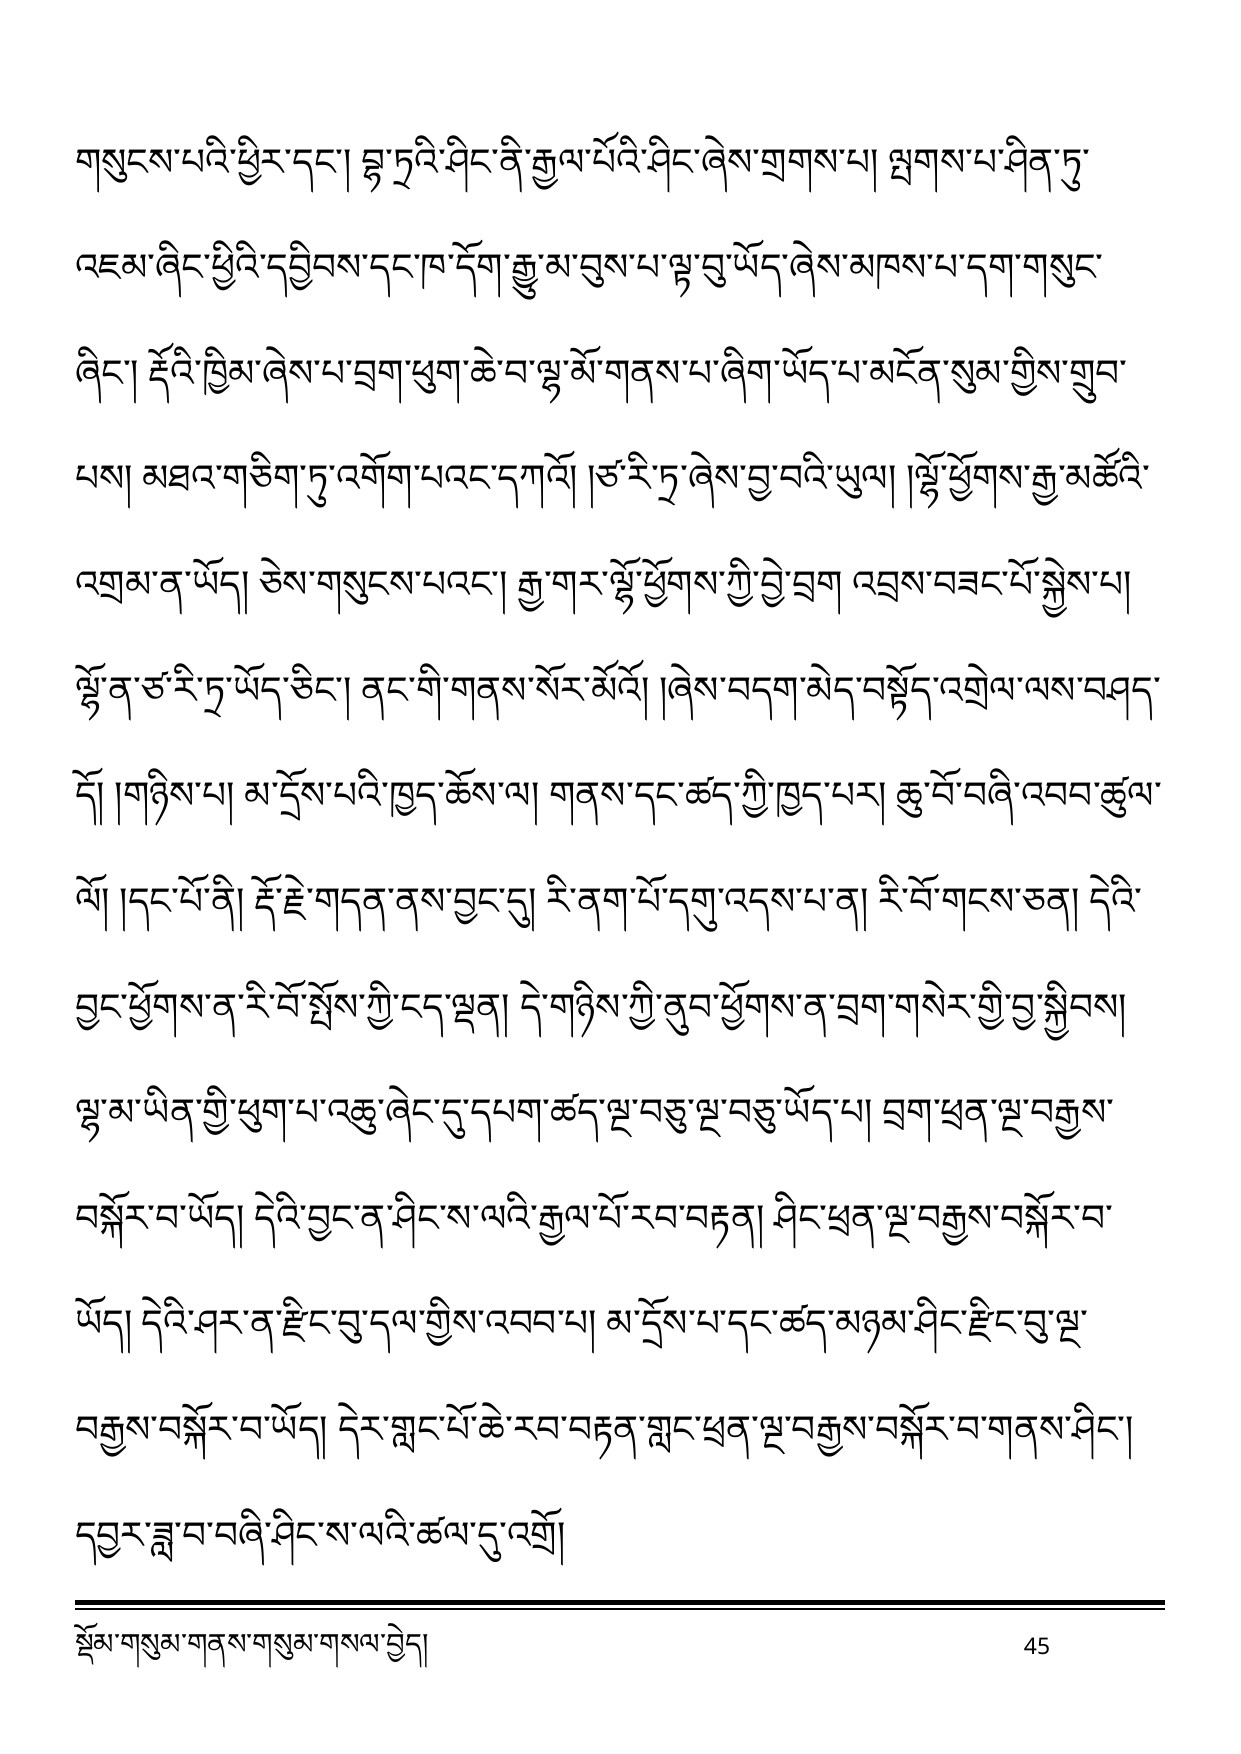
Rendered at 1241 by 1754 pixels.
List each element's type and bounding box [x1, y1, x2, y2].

text [75, 120, 1165, 1599]
